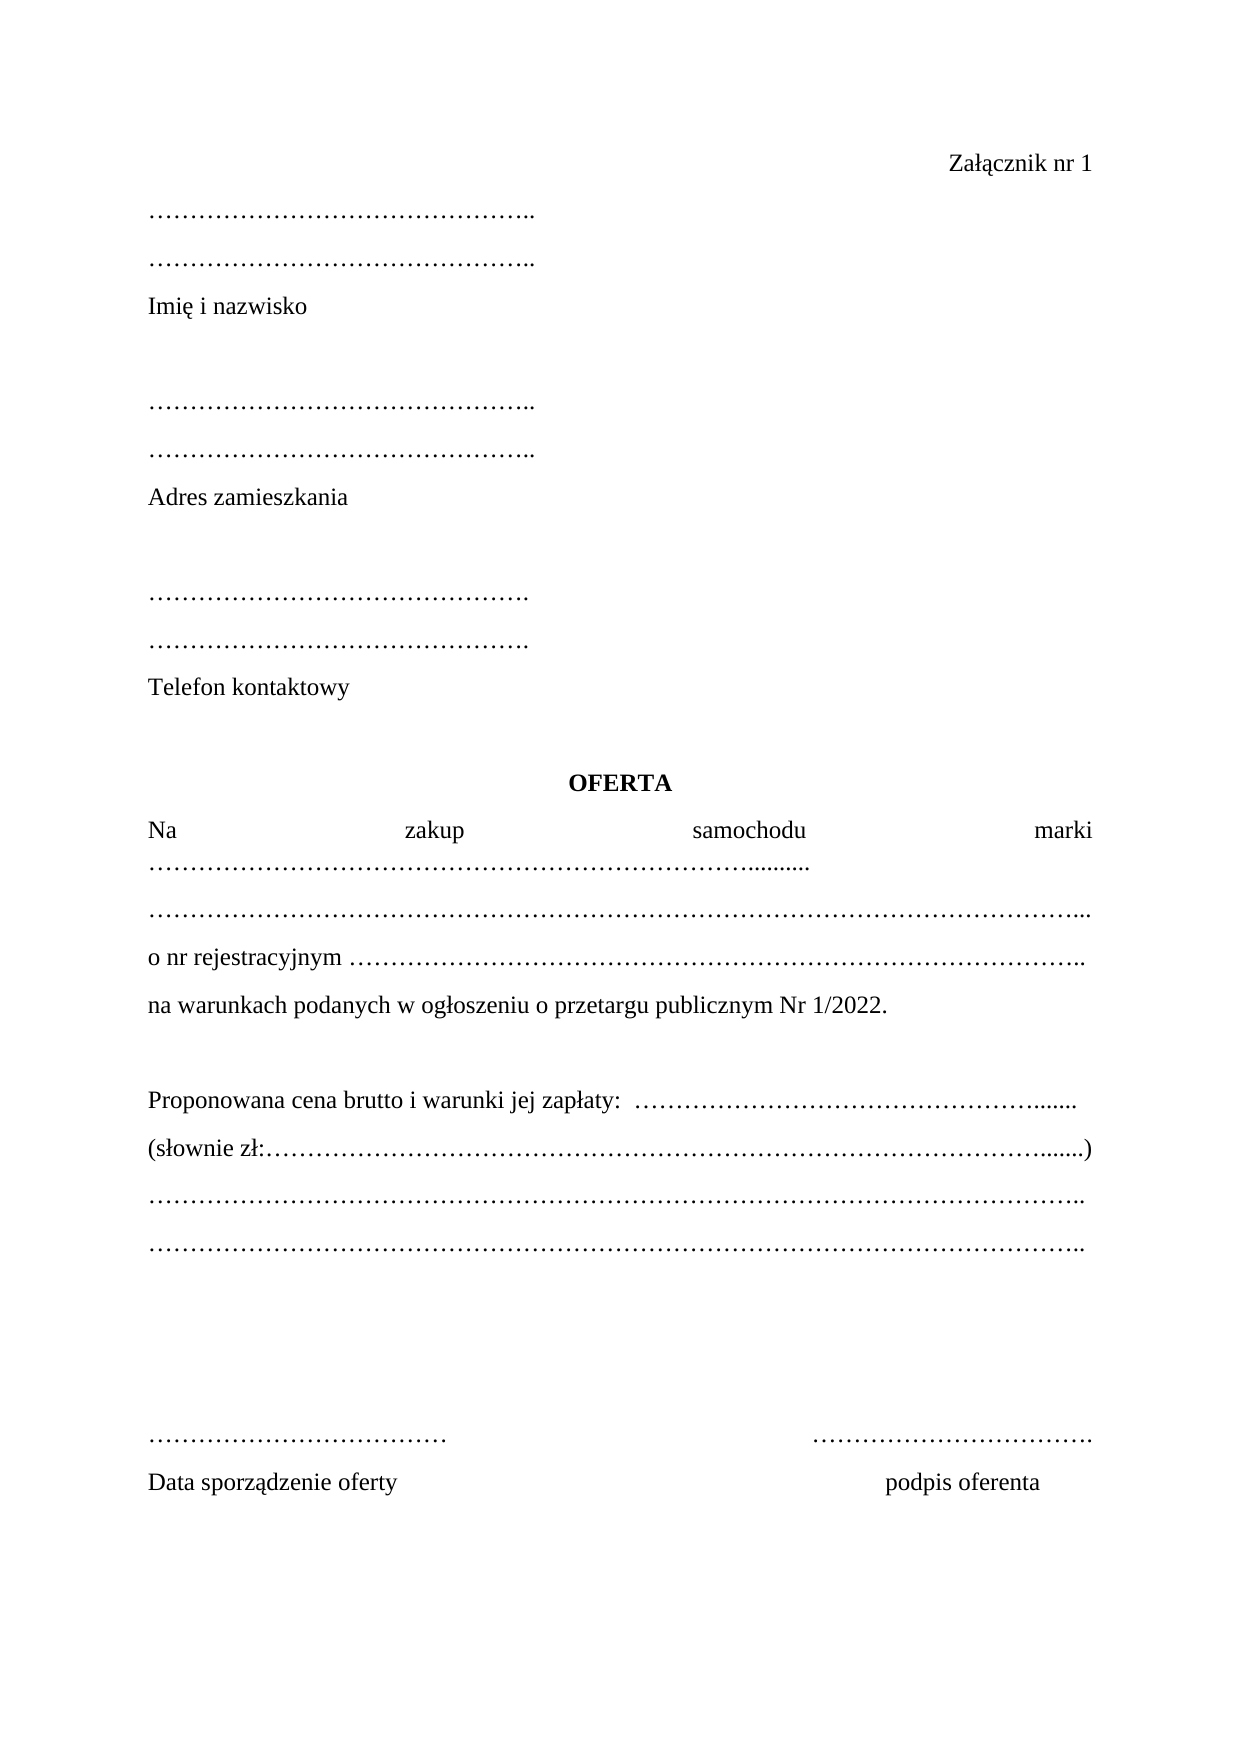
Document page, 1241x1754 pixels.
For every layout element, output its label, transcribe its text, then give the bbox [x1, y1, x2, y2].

text na warunkach podanych w ogłoszeniu o przetargu publicznym Nr 1/2022. [148, 990, 1093, 1018]
text ……………………………………….. [148, 243, 1093, 272]
text Imię i nazwisko [148, 291, 1093, 319]
text Data sporządzenie oferty podpis oferenta [148, 1467, 1093, 1496]
text Adres zamieszkania [148, 482, 1093, 510]
text Proponowana cena brutto i warunki jej zapłaty: …………………………………………....... [148, 1085, 1093, 1114]
text …………………………………………………………………………………………………... [148, 894, 1093, 923]
text ………………………………………………………………………………………………….. [148, 1181, 1093, 1209]
text ……………………………………….. [148, 195, 1093, 224]
text ……………………………………….. [148, 386, 1093, 415]
text ……………………………………….. [148, 434, 1093, 463]
text ………………………………………. [148, 625, 1093, 653]
text o nr rejestracyjnym …………………………………………………………………………….. [148, 942, 1093, 971]
text OFERTA [148, 768, 1093, 797]
text ………………………………………. [148, 577, 1093, 606]
text Załącznik nr 1 [148, 148, 1093, 176]
text Na zakup samochodu marki ……………………………………………………………….......... [148, 816, 1093, 875]
text (słownie zł:………………………………………………………………………………….......) [148, 1133, 1093, 1162]
text ……………………………… ……………………………. [148, 1419, 1093, 1448]
text Telefon kontaktowy [148, 672, 1093, 701]
text ………………………………………………………………………………………………….. [148, 1228, 1093, 1257]
